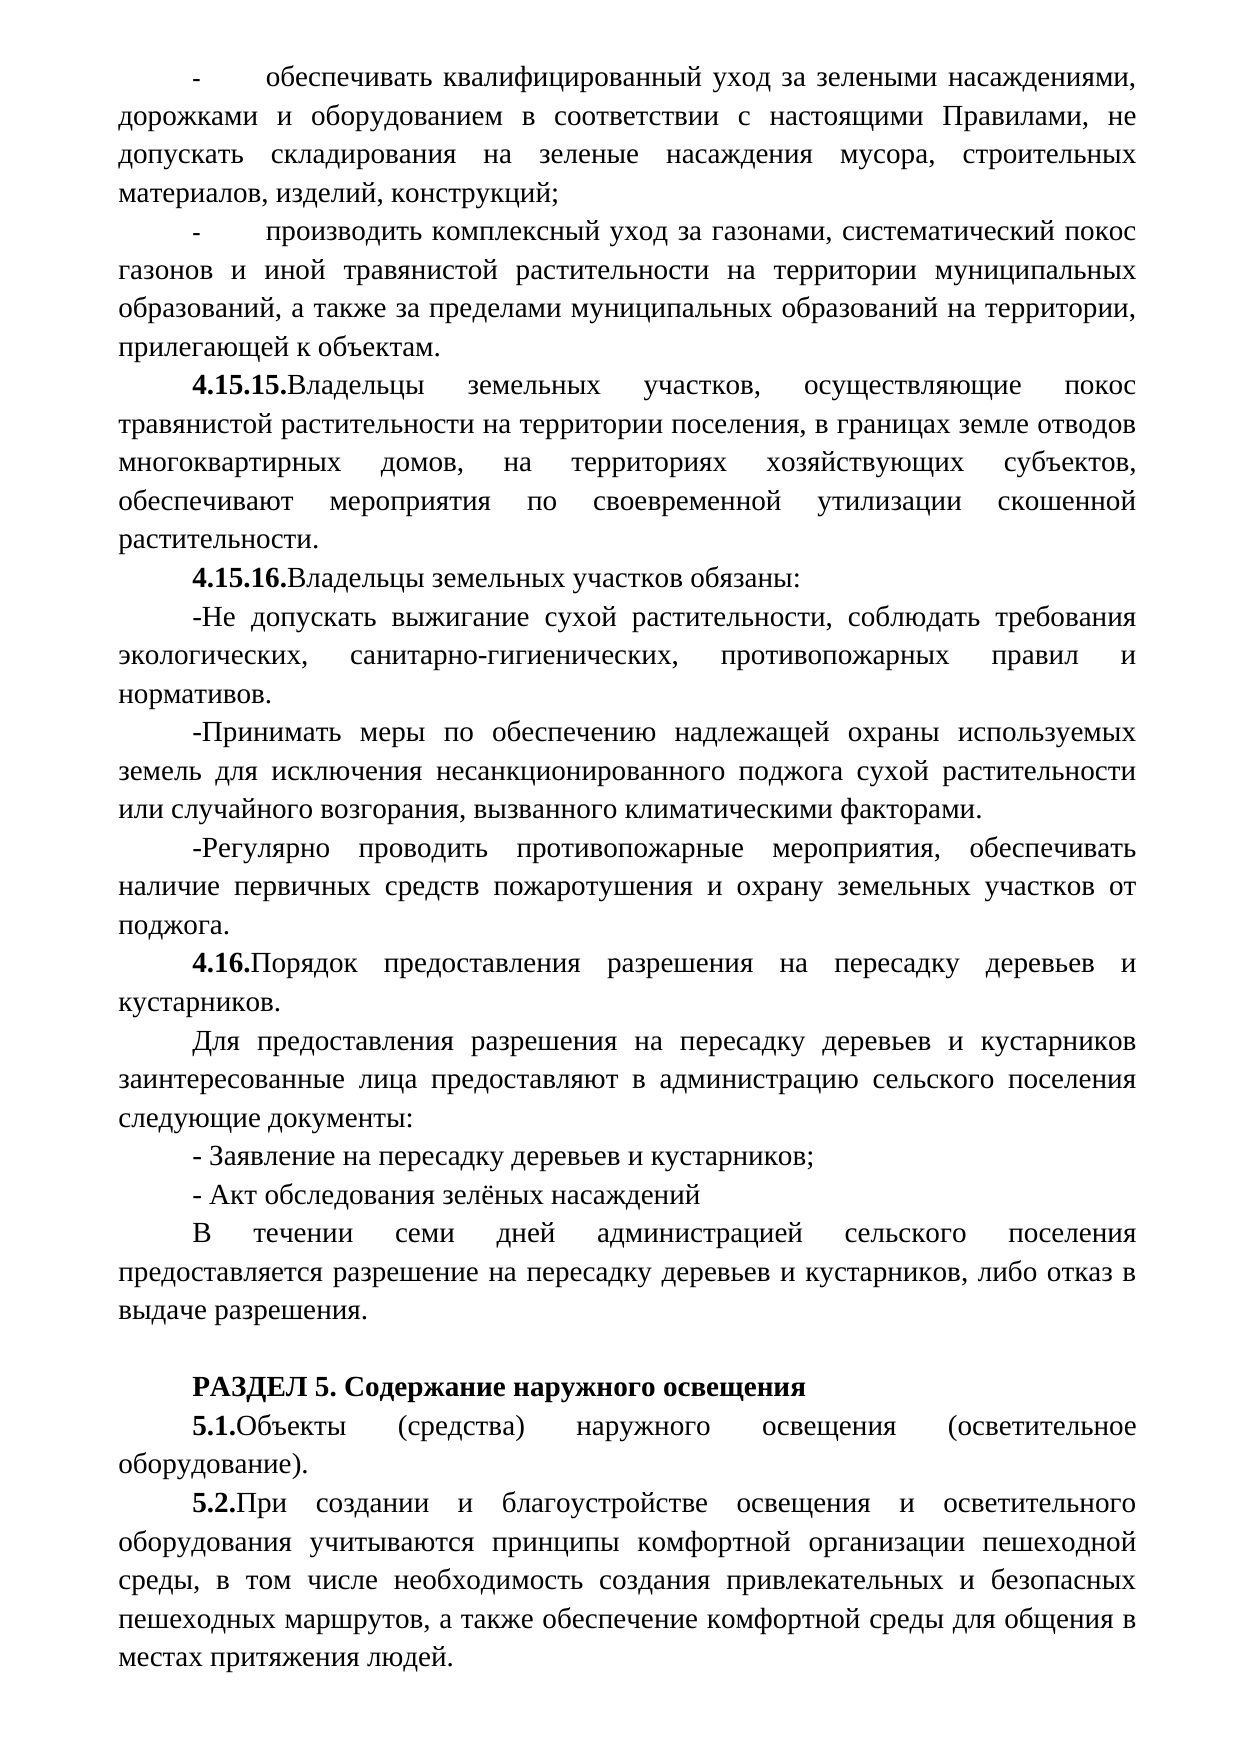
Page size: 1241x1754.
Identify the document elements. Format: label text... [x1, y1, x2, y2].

text - Акт обследования зелёных насаждений [118, 1177, 1137, 1210]
text 5.2.При создании и благоустройстве освещения и осветительного оборудования учитываются принципы комфортной организации пешеходной среды, в том числе необходимость создания привлекательных и безопасных пешеходных маршрутов, а также обеспечение комфортной среды для общения в местах притяжения людей. [118, 1485, 1137, 1673]
text -Регулярно проводить противопожарные мероприятия, обеспечивать наличие первичных средств пожаротушения и охрану земельных участков от поджога. [118, 830, 1137, 941]
text Для предоставления разрешения на пересадку деревьев и кустарников заинтересованные лица предоставляют в администрацию сельского поселения следующие документы: [118, 1023, 1137, 1133]
text -Принимать меры по обеспечению надлежащей охраны используемых земель для исключения несанкционированного поджога сухой растительности или случайного возгорания, вызванного климатическими факторами. [118, 714, 1137, 825]
text -Не допускать выжигание сухой растительности, соблюдать требования экологических, санитарно-гигиенических, противопожарных правил и нормативов. [118, 599, 1137, 709]
text РАЗДЕЛ 5. Содержание наружного освещения [118, 1369, 1137, 1403]
text 4.15.16.Владельцы земельных участков обязаны: [118, 560, 1137, 594]
text - Заявление на пересадку деревьев и кустарников; [118, 1138, 1137, 1172]
list обеспечивать квалифицированный уход за зелеными насаждениями, дорожками и оборудованием в соответствии с настоящими Правилами, не допускать складирования на зеленые насаждения мусора, строительных материалов, изделий, конструкций; [118, 59, 1137, 208]
text В течении семи дней администрацией сельского поселения предоставляется разрешение на пересадку деревьев и кустарников, либо отказ в выдаче разрешения. [118, 1215, 1137, 1326]
text 5.1.Объекты (средства) наружного освещения (осветительное оборудование). [118, 1408, 1137, 1480]
text 4.16.Порядок предоставления разрешения на пересадку деревьев и кустарников. [118, 946, 1137, 1018]
list производить комплексный уход за газонами, систематический покос газонов и иной травянистой растительности на территории муниципальных образований, а также за пределами муниципальных образований на территории, прилегающей к объектам. [118, 213, 1137, 362]
text 4.15.15.Владельцы земельных участков, осуществляющие покос травянистой растительности на территории поселения, в границах земле отводов многоквартирных домов, на территориях хозяйствующих субъектов, обеспечивают мероприятия по своевременной утилизации скошенной растительности. [118, 367, 1137, 555]
